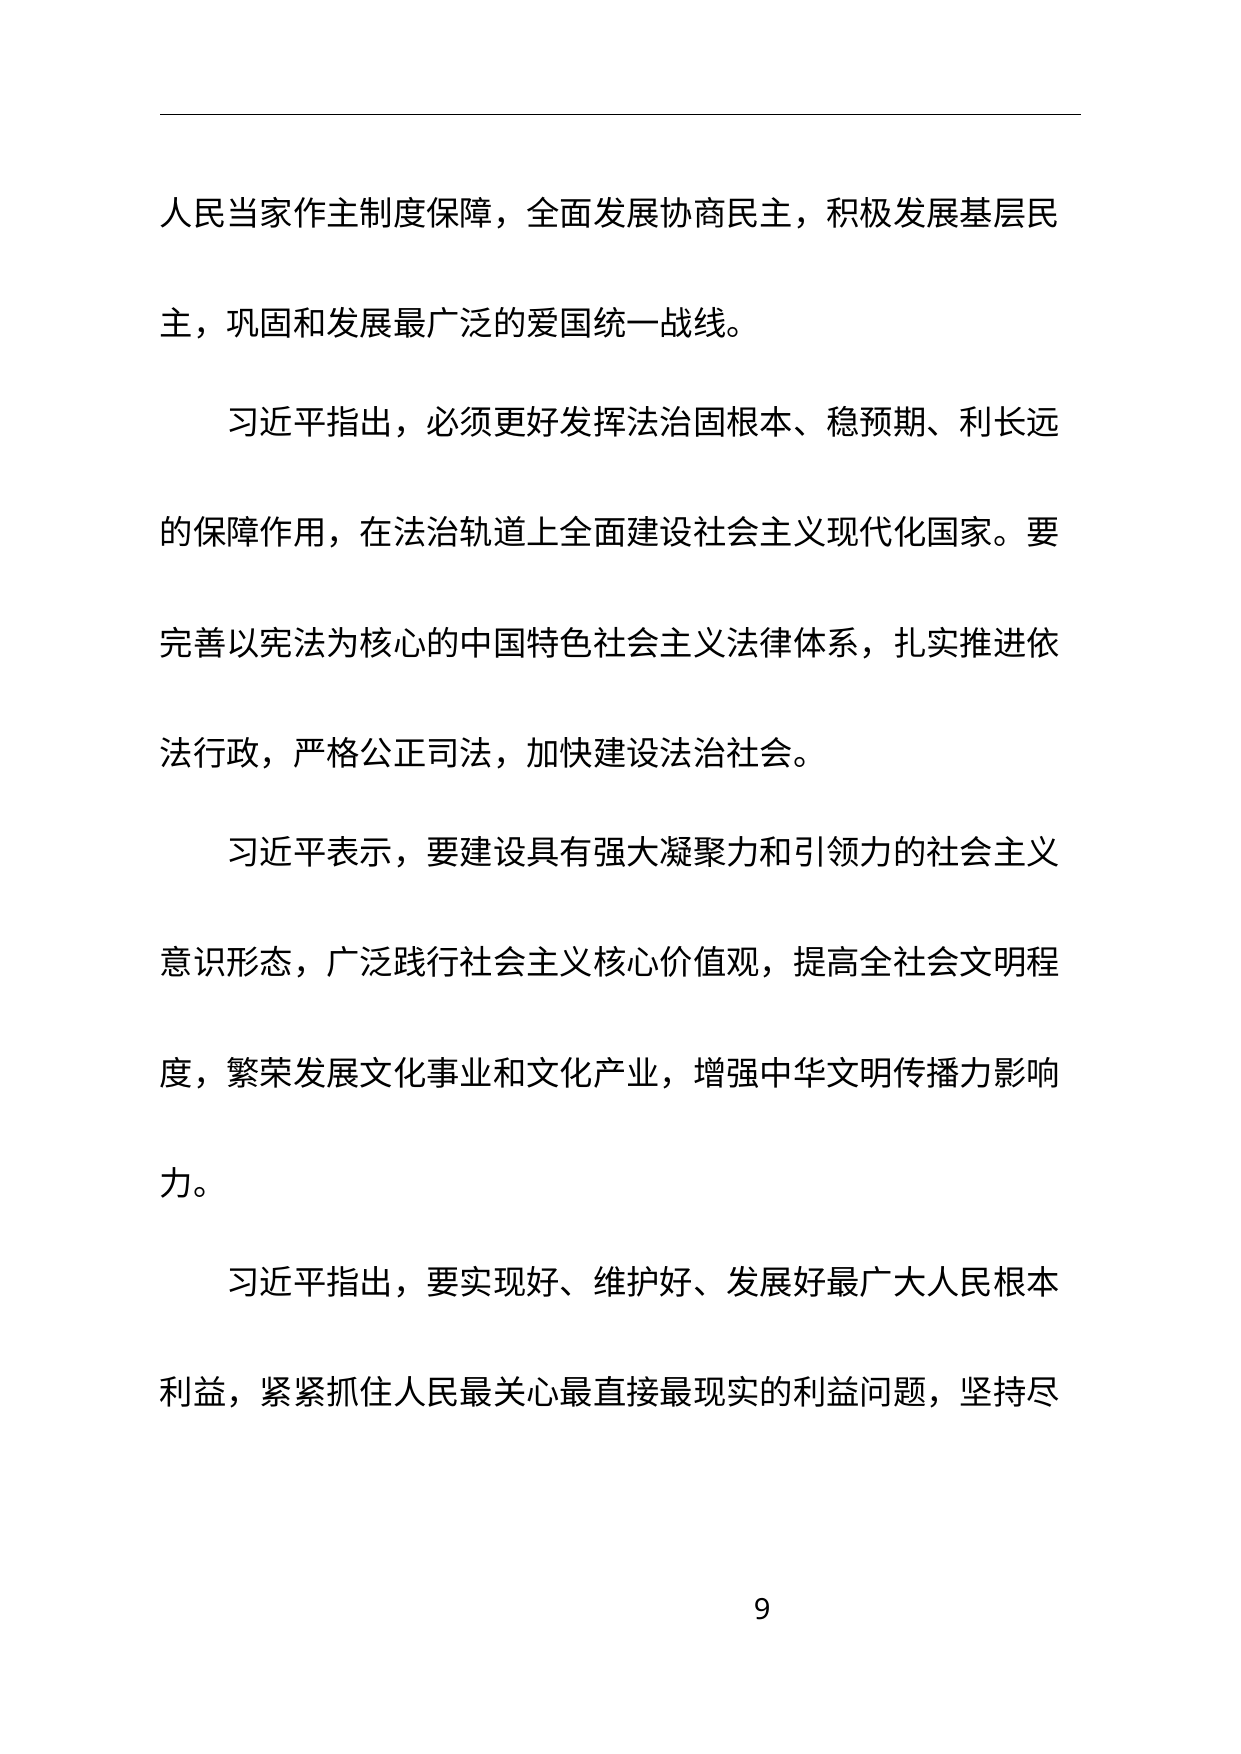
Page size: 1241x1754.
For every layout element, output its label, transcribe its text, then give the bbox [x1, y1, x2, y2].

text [159, 1247, 1081, 1423]
text 习近平指出，必须更好发挥法治固根本、稳预期、利长远的保障作用，在法治轨道上全面建设社会主义现代化国家。要完善以宪法为核心的中国特色社会主义法律体系，扎实推进依法行政，严格公正司法，加快建设法治社会。 [159, 387, 1081, 784]
text 习近平表示，要建设具有强大凝聚力和引领力的社会主义意识形态，广泛践行社会主义核心价值观，提高全社会文明程度，繁荣发展文化事业和文化产业，增强中华文明传播力影响力。 [159, 817, 1081, 1214]
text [159, 178, 1081, 354]
